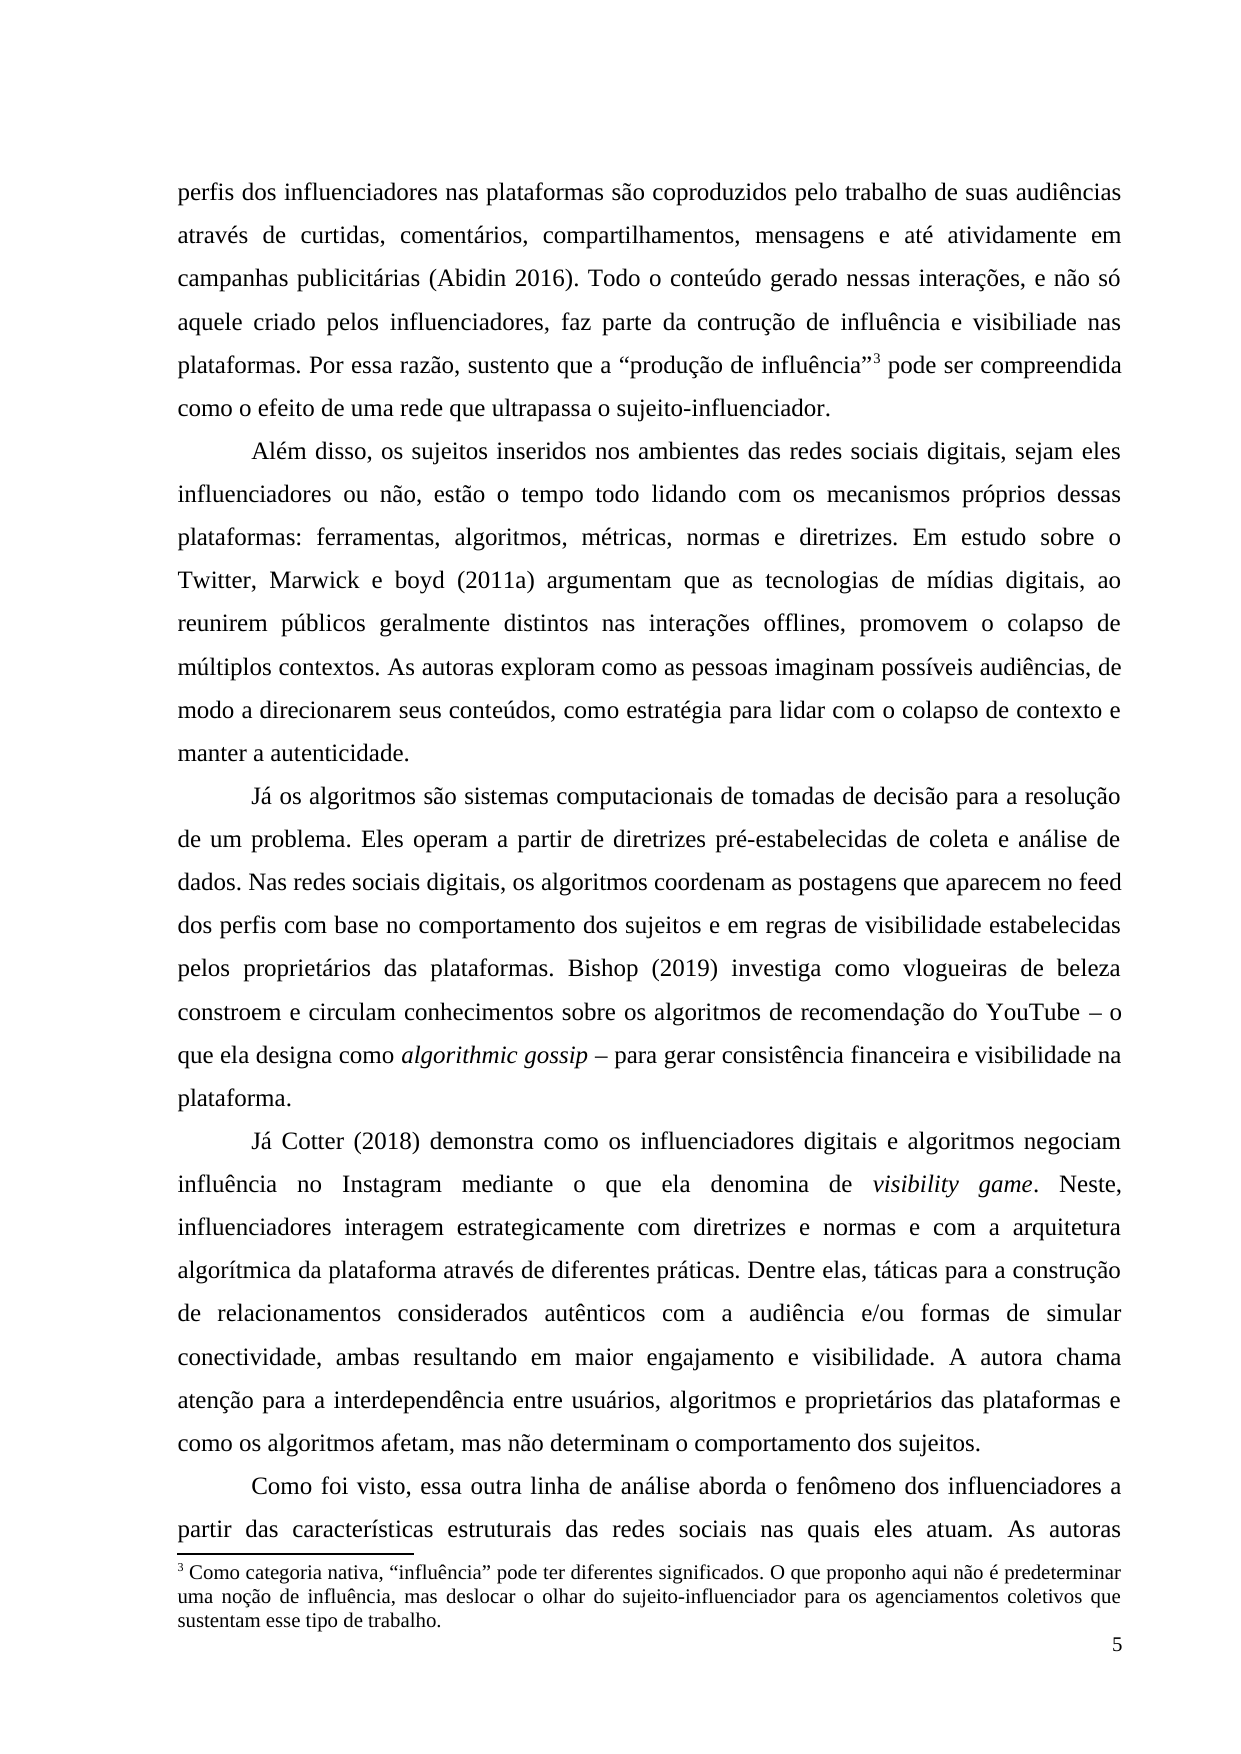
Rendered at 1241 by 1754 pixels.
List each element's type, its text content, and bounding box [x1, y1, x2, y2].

text Já os algoritmos são sistemas computacionais de tomadas de decisão para a resolução de um problema. Eles operam a partir de diretrizes pré-estabelecidas de coleta e análise de dados. Nas redes sociais digitais, os algoritmos coordenam as postagens que aparecem no feed dos perfis com base no comportamento dos sujeitos e em regras de visibilidade estabelecidas pelos proprietários das plataformas. Bishop (2019) investiga como vlogueiras de beleza constroem e circulam conhecimentos sobre os algoritmos de recomendação do YouTube – o que ela designa como algorithmic gossip – para gerar consistência financeira e visibilidade na plataforma. [177, 781, 1122, 1112]
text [177, 1471, 1122, 1543]
text Além disso, os sujeitos inseridos nos ambientes das redes sociais digitais, sejam eles influenciadores ou não, estão o tempo todo lidando com os mecanismos próprios dessas plataformas: ferramentas, algoritmos, métricas, normas e diretrizes. Em estudo sobre o Twitter, Marwick e boyd (2011a) argumentam que as tecnologias de mídias digitais, ao reunirem públicos geralmente distintos nas interações offlines, promovem o colapso de múltiplos contextos. As autoras exploram como as pessoas imaginam possíveis audiências, de modo a direcionarem seus conteúdos, como estratégia para lidar com o colapso de contexto e manter a autenticidade. [177, 436, 1122, 767]
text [177, 177, 1122, 422]
text Já Cotter (2018) demonstra como os influenciadores digitais e algoritmos negociam influência no Instagram mediante o que ela denomina de visibility game. Neste, influenciadores interagem estrategicamente com diretrizes e normas e com a arquitetura algorítmica da plataforma através de diferentes práticas. Dentre elas, táticas para a construção de relacionamentos considerados autênticos com a audiência e/ou formas de simular conectividade, ambas resultando em maior engajamento e visibilidade. A autora chama atenção para a interdependência entre usuários, algoritmos e proprietários das plataformas e como os algoritmos afetam, mas não determinam o comportamento dos sujeitos. [177, 1126, 1122, 1457]
